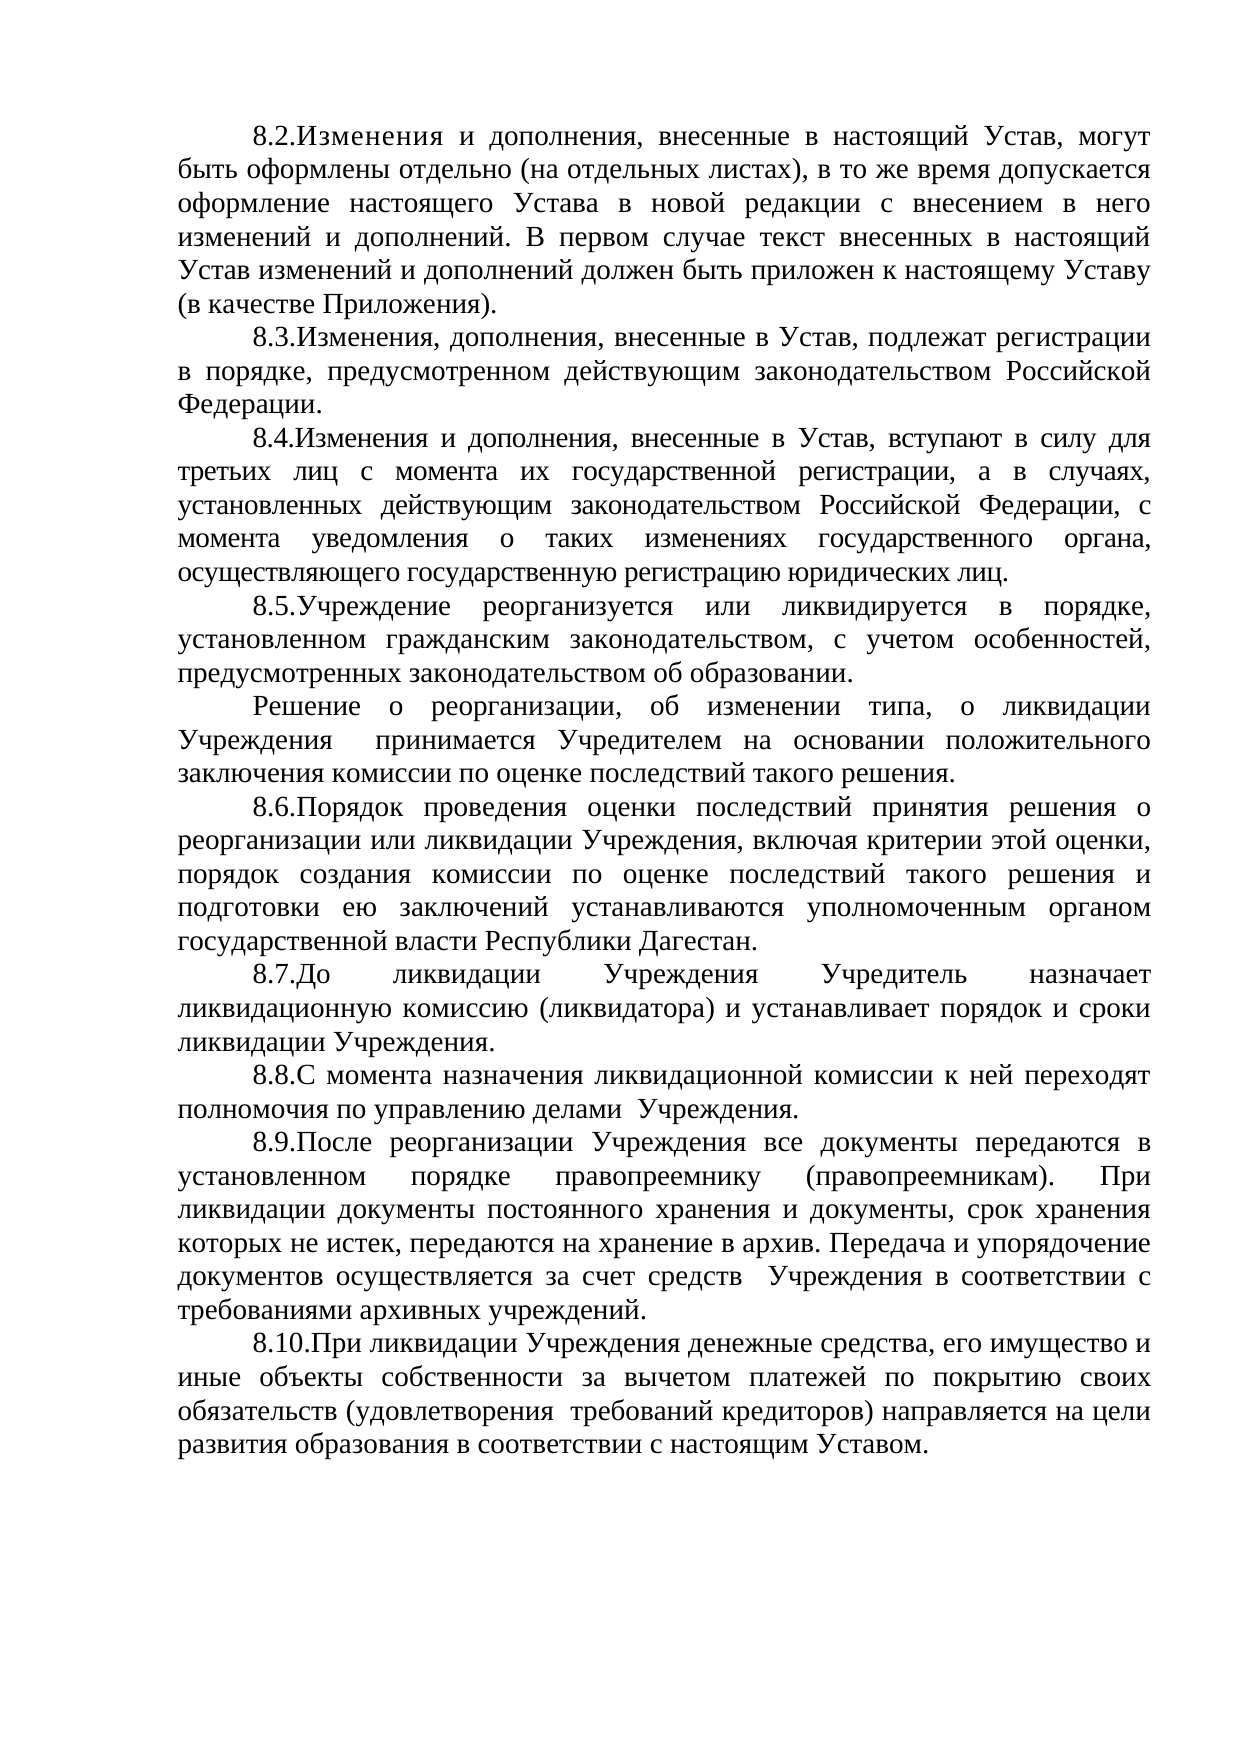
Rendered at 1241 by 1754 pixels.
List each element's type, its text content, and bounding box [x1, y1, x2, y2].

text 8.8.С момента назначения ликвидационной комиссии к ней переходят полномочия по управлению делами Учреждения. [177, 1057, 1152, 1124]
text 8.4.Изменения и дополнения, внесенные в Устав, вступают в силу для третьих лиц с момента их государственной регистрации, а в случаях, установленных действующим законодательством Российской Федерации, с момента уведомления о таких изменениях государственного органа, осуществляющего государственную регистрацию юридических лиц. [177, 420, 1152, 588]
text 8.2.Изменения и дополнения, внесенные в настоящий Устав, могут быть оформлены отдельно (на отдельных листах), в то же время допускается оформление настоящего Устава в новой редакции с внесением в него изменений и дополнений. В первом случае текст внесенных в настоящий Устав изменений и дополнений должен быть приложен к настоящему Уставу (в качестве Приложения). [177, 118, 1152, 319]
text 8.10.При ликвидации Учреждения денежные средства, его имущество и иные объекты собственности за вычетом платежей по покрытию своих обязательств (удовлетворения требований кредиторов) направляется на цели развития образования в соответствии с настоящим Уставом. [177, 1326, 1152, 1460]
text 8.5.Учреждение реорганизуется или ликвидируется в порядке, установленном гражданским законодательством, с учетом особенностей, предусмотренных законодательством об образовании. [177, 588, 1152, 688]
text 8.6.Порядок проведения оценки последствий принятия решения о реорганизации или ликвидации Учреждения, включая критерии этой оценки, порядок создания комиссии по оценке последствий такого решения и подготовки ею заключений устанавливаются уполномоченным органом государственной власти Республики Дагестан. [177, 789, 1152, 957]
text 8.3.Изменения, дополнения, внесенные в Устав, подлежат регистрации в порядке, предусмотренном действующим законодательством Российской Федерации. [177, 319, 1152, 420]
text Решение о реорганизации, об изменении типа, о ликвидации Учреждения принимается Учредителем на основании положительного заключения комиссии по оценке последствий такого решения. [177, 688, 1152, 789]
text 8.7.До ликвидации Учреждения Учредитель назначает ликвидационную комиссию (ликвидатора) и устанавливает порядок и сроки ликвидации Учреждения. [177, 957, 1152, 1057]
text 8.9.После реорганизации Учреждения все документы передаются в установленном порядке правопреемнику (правопреемникам). При ликвидации документы постоянного хранения и документы, срок хранения которых не истек, передаются на хранение в архив. Передача и упорядочение документов осуществляется за счет средств Учреждения в соответствии с требованиями архивных учреждений. [177, 1124, 1152, 1326]
